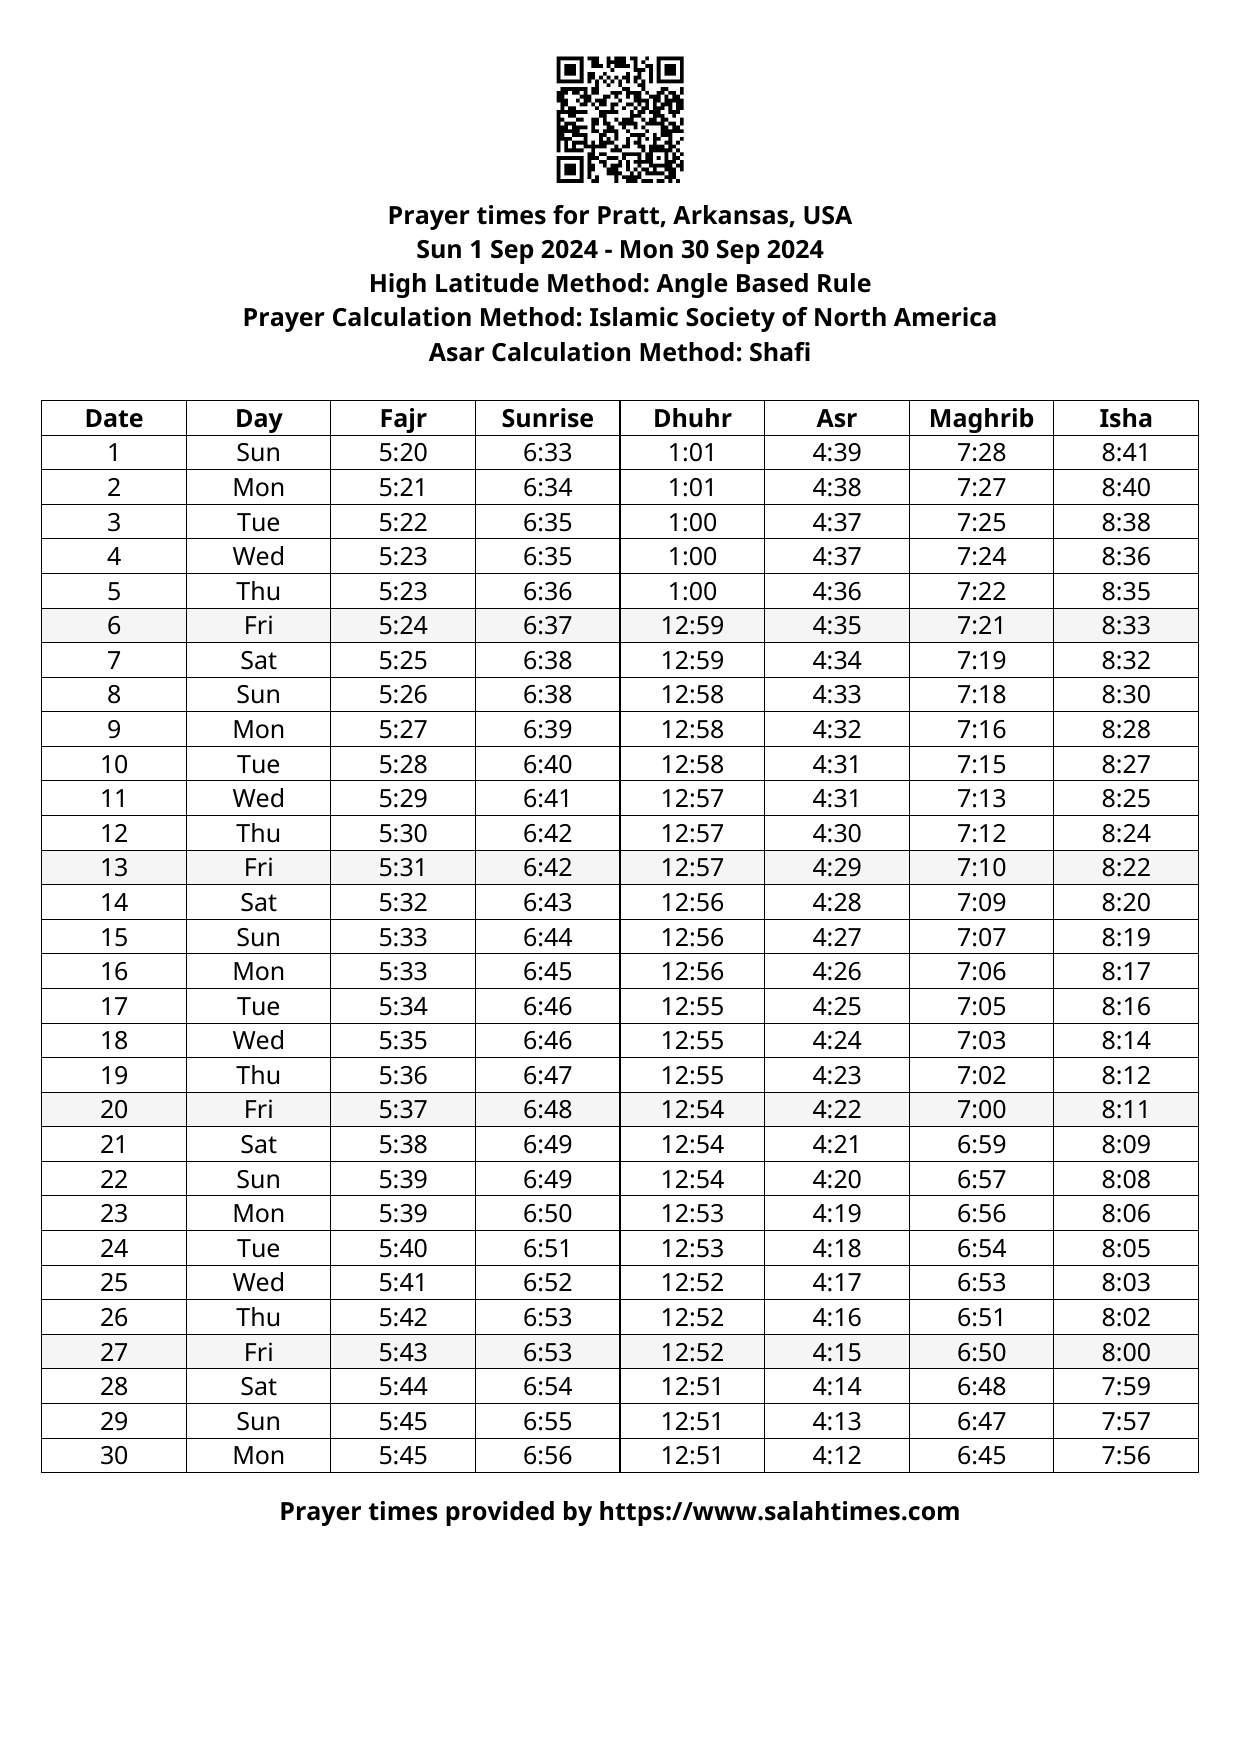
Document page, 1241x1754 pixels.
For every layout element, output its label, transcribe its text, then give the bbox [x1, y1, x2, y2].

table_cell 4:20 [765, 1162, 909, 1195]
table_cell 5:23 [331, 574, 475, 607]
table_cell 7:15 [910, 747, 1053, 780]
table_cell 12:57 [621, 781, 764, 815]
table_cell 8:09 [1054, 1127, 1198, 1161]
table_cell 5 [42, 574, 186, 607]
table_cell 4:26 [765, 954, 909, 988]
table_cell 4:28 [765, 885, 909, 919]
table_cell 6:48 [476, 1093, 619, 1126]
table_cell 4:17 [765, 1266, 909, 1299]
table_cell 5:38 [331, 1127, 475, 1161]
table_cell 5:42 [331, 1300, 475, 1334]
table_cell 6:39 [476, 712, 619, 746]
table_cell 2 [42, 470, 186, 504]
table_cell Thu [187, 1058, 330, 1092]
table_cell 5:28 [331, 747, 475, 780]
table_header Maghrib [910, 401, 1053, 434]
table_cell 12:55 [621, 1024, 764, 1057]
table_cell Mon [187, 470, 330, 504]
table_cell 7:22 [910, 574, 1053, 607]
table_cell 4:29 [765, 851, 909, 884]
table_cell 12:56 [621, 954, 764, 988]
table_cell 7:28 [910, 436, 1053, 469]
table_cell 5:31 [331, 851, 475, 884]
table_cell 8:22 [1054, 851, 1198, 884]
table_cell 4:25 [765, 989, 909, 1022]
table_cell 4:14 [765, 1369, 909, 1403]
table_cell 4:24 [765, 1024, 909, 1057]
table_cell 7:16 [910, 712, 1053, 746]
table_cell Sat [187, 1127, 330, 1161]
table_cell 6:42 [476, 851, 619, 884]
table_cell 12:51 [621, 1439, 764, 1472]
table_cell 13 [42, 851, 186, 884]
table_cell 12:56 [621, 920, 764, 953]
table_cell 6:59 [910, 1127, 1053, 1161]
table_cell 7:13 [910, 781, 1053, 815]
table_cell 5:39 [331, 1162, 475, 1195]
table_cell 8:19 [1054, 920, 1198, 953]
table_cell 12:52 [621, 1266, 764, 1299]
table_cell 8:11 [1054, 1093, 1198, 1126]
table_cell 4:22 [765, 1093, 909, 1126]
table_cell 4:33 [765, 678, 909, 711]
table_cell 5:32 [331, 885, 475, 919]
table_cell 6:45 [910, 1439, 1053, 1472]
table_cell 7:27 [910, 470, 1053, 504]
table_cell Wed [187, 1024, 330, 1057]
table_cell 5:26 [331, 678, 475, 711]
table_cell 1:01 [621, 470, 764, 504]
table_cell 22 [42, 1162, 186, 1195]
table_cell 8:02 [1054, 1300, 1198, 1334]
table_cell 8:40 [1054, 470, 1198, 504]
table_cell Sun [187, 678, 330, 711]
table_cell 8:00 [1054, 1335, 1198, 1368]
table_cell 7:06 [910, 954, 1053, 988]
table_cell 6:44 [476, 920, 619, 953]
table_cell Tue [187, 989, 330, 1022]
table_cell 14 [42, 885, 186, 919]
table_cell Mon [187, 1439, 330, 1472]
table_cell 9 [42, 712, 186, 746]
table_cell Thu [187, 574, 330, 607]
table_cell 8:35 [1054, 574, 1198, 607]
table_cell 5:45 [331, 1404, 475, 1437]
table_cell Tue [187, 1231, 330, 1264]
table_cell 4:15 [765, 1335, 909, 1368]
table_cell 6:53 [476, 1335, 619, 1368]
table_cell 20 [42, 1093, 186, 1126]
table_cell 4:27 [765, 920, 909, 953]
table_cell 4:13 [765, 1404, 909, 1437]
table_cell 1:00 [621, 574, 764, 607]
text Prayer times provided by https://www.salahtimes.com [42, 1494, 1198, 1528]
table_cell 4:35 [765, 609, 909, 642]
table_header Asr [765, 401, 909, 434]
table_cell 7:03 [910, 1024, 1053, 1057]
table_cell 1:00 [621, 539, 764, 573]
table_cell 10 [42, 747, 186, 780]
table_cell 7:02 [910, 1058, 1053, 1092]
table_cell 6:57 [910, 1162, 1053, 1195]
table_cell 6:38 [476, 643, 619, 677]
table_header Dhuhr [621, 401, 764, 434]
table_cell 29 [42, 1404, 186, 1437]
table_cell 8:30 [1054, 678, 1198, 711]
table_cell 12:52 [621, 1300, 764, 1334]
table_cell 6:41 [476, 781, 619, 815]
table_cell 6:42 [476, 816, 619, 849]
table_cell 6:37 [476, 609, 619, 642]
table_cell 6:35 [476, 505, 619, 538]
table_cell Thu [187, 1300, 330, 1334]
table_cell 8:20 [1054, 885, 1198, 919]
table_cell 12:53 [621, 1196, 764, 1230]
table_cell 6:33 [476, 436, 619, 469]
table_cell 7:19 [910, 643, 1053, 677]
table_cell 5:29 [331, 781, 475, 815]
table_cell 4:31 [765, 747, 909, 780]
table_cell 5:44 [331, 1369, 475, 1403]
table_cell 8 [42, 678, 186, 711]
table_cell 4:12 [765, 1439, 909, 1472]
table_cell 1:00 [621, 505, 764, 538]
table_cell 19 [42, 1058, 186, 1092]
table_cell 5:33 [331, 954, 475, 988]
table_cell 6:54 [910, 1231, 1053, 1264]
table_cell 8:32 [1054, 643, 1198, 677]
table_cell 24 [42, 1231, 186, 1264]
table_cell 8:36 [1054, 539, 1198, 573]
table_cell 8:12 [1054, 1058, 1198, 1092]
table_cell 27 [42, 1335, 186, 1368]
table_cell 1:01 [621, 436, 764, 469]
text Prayer Calculation Method: Islamic Society of North America [42, 300, 1198, 334]
table_cell 6:50 [910, 1335, 1053, 1368]
table_cell Sun [187, 920, 330, 953]
table_cell 12:59 [621, 609, 764, 642]
table_cell 4:32 [765, 712, 909, 746]
table_cell 28 [42, 1369, 186, 1403]
table_cell 5:45 [331, 1439, 475, 1472]
table_cell 7:07 [910, 920, 1053, 953]
table_cell Thu [187, 816, 330, 849]
table_cell Sun [187, 1404, 330, 1437]
table_cell 6:35 [476, 539, 619, 573]
table_cell 6:56 [910, 1196, 1053, 1230]
table_cell 5:20 [331, 436, 475, 469]
table_cell 4:30 [765, 816, 909, 849]
table_cell Sat [187, 1369, 330, 1403]
table_cell 23 [42, 1196, 186, 1230]
table_cell 8:27 [1054, 747, 1198, 780]
table_cell Mon [187, 954, 330, 988]
table_cell 6:34 [476, 470, 619, 504]
table_cell 12:51 [621, 1369, 764, 1403]
table_cell 25 [42, 1266, 186, 1299]
table_cell 5:27 [331, 712, 475, 746]
table_cell 5:22 [331, 505, 475, 538]
table_cell Fri [187, 1093, 330, 1126]
table_cell 1 [42, 436, 186, 469]
picture [542, 41, 699, 198]
table_cell 6:47 [476, 1058, 619, 1092]
table_cell 6:48 [910, 1369, 1053, 1403]
table_cell 8:16 [1054, 989, 1198, 1022]
table_cell Sun [187, 1162, 330, 1195]
table_cell 8:03 [1054, 1266, 1198, 1299]
table_cell Fri [187, 1335, 330, 1368]
table_cell 6:45 [476, 954, 619, 988]
table_cell 12 [42, 816, 186, 849]
table_cell 7:05 [910, 989, 1053, 1022]
table_cell 7:18 [910, 678, 1053, 711]
table_header Fajr [331, 401, 475, 434]
table_cell 4:21 [765, 1127, 909, 1161]
table_header Date [42, 401, 186, 434]
table_cell 4 [42, 539, 186, 573]
table_cell 8:41 [1054, 436, 1198, 469]
table_cell Sun [187, 436, 330, 469]
table_cell 6:50 [476, 1196, 619, 1230]
table_cell 6:51 [476, 1231, 619, 1264]
table_cell 7:09 [910, 885, 1053, 919]
table_cell Tue [187, 505, 330, 538]
table_cell 6:51 [910, 1300, 1053, 1334]
table_cell 8:38 [1054, 505, 1198, 538]
table_cell 6:52 [476, 1266, 619, 1299]
table_cell 26 [42, 1300, 186, 1334]
table_cell 8:25 [1054, 781, 1198, 815]
table_cell 5:35 [331, 1024, 475, 1057]
table_header Sunrise [476, 401, 619, 434]
table_cell 8:14 [1054, 1024, 1198, 1057]
table_cell 3 [42, 505, 186, 538]
text Asar Calculation Method: Shafi [42, 334, 1198, 368]
table_cell 12:55 [621, 1058, 764, 1092]
table_cell Wed [187, 1266, 330, 1299]
table_cell 12:57 [621, 816, 764, 849]
table_cell 8:17 [1054, 954, 1198, 988]
table_cell 12:57 [621, 851, 764, 884]
table_cell 4:38 [765, 470, 909, 504]
table_header Isha [1054, 401, 1198, 434]
table_cell 5:23 [331, 539, 475, 573]
table_cell 18 [42, 1024, 186, 1057]
table_cell 5:25 [331, 643, 475, 677]
table_cell 12:52 [621, 1335, 764, 1368]
table_cell 4:37 [765, 505, 909, 538]
table_cell 7:12 [910, 816, 1053, 849]
table_cell 6:53 [910, 1266, 1053, 1299]
table_cell 4:19 [765, 1196, 909, 1230]
table_cell 4:34 [765, 643, 909, 677]
table_cell 7:24 [910, 539, 1053, 573]
table_cell 6:55 [476, 1404, 619, 1437]
table_cell 12:54 [621, 1093, 764, 1126]
table_cell 12:54 [621, 1127, 764, 1161]
table_cell 5:41 [331, 1266, 475, 1299]
table_cell 5:40 [331, 1231, 475, 1264]
table_cell 5:33 [331, 920, 475, 953]
table_cell 6:46 [476, 989, 619, 1022]
table_cell 7:56 [1054, 1439, 1198, 1472]
table_cell Wed [187, 781, 330, 815]
table_cell 4:36 [765, 574, 909, 607]
table_cell 6:49 [476, 1162, 619, 1195]
text High Latitude Method: Angle Based Rule [42, 266, 1198, 300]
table_cell 7:25 [910, 505, 1053, 538]
text Sun 1 Sep 2024 - Mon 30 Sep 2024 [42, 232, 1198, 266]
table_cell 5:30 [331, 816, 475, 849]
table_cell 4:16 [765, 1300, 909, 1334]
table_cell 4:23 [765, 1058, 909, 1092]
table_cell 4:37 [765, 539, 909, 573]
table_cell 11 [42, 781, 186, 815]
table_cell 4:31 [765, 781, 909, 815]
table_cell 7:57 [1054, 1404, 1198, 1437]
table_cell 17 [42, 989, 186, 1022]
table_cell 6:36 [476, 574, 619, 607]
table_cell 6:43 [476, 885, 619, 919]
table_cell 5:39 [331, 1196, 475, 1230]
table_cell 8:33 [1054, 609, 1198, 642]
table_cell 6:53 [476, 1300, 619, 1334]
table_cell Fri [187, 609, 330, 642]
table_cell 6:47 [910, 1404, 1053, 1437]
table_cell Wed [187, 539, 330, 573]
table_cell 6:38 [476, 678, 619, 711]
table_cell 6:56 [476, 1439, 619, 1472]
table_cell Sat [187, 643, 330, 677]
table_cell 16 [42, 954, 186, 988]
table_cell 5:36 [331, 1058, 475, 1092]
table_cell 12:58 [621, 712, 764, 746]
table_cell 8:05 [1054, 1231, 1198, 1264]
table_cell 8:28 [1054, 712, 1198, 746]
table_cell 6:54 [476, 1369, 619, 1403]
table_cell 5:34 [331, 989, 475, 1022]
table_cell Mon [187, 1196, 330, 1230]
table_cell 7:21 [910, 609, 1053, 642]
table_cell 7:00 [910, 1093, 1053, 1126]
table_cell 4:18 [765, 1231, 909, 1264]
table_cell 12:59 [621, 643, 764, 677]
table_cell 6:49 [476, 1127, 619, 1161]
table_cell 7:10 [910, 851, 1053, 884]
table_cell 12:54 [621, 1162, 764, 1195]
table_cell 6:40 [476, 747, 619, 780]
text Prayer times for Pratt, Arkansas, USA [42, 198, 1198, 232]
table_cell 5:21 [331, 470, 475, 504]
table_cell 7:59 [1054, 1369, 1198, 1403]
table_header Day [187, 401, 330, 434]
table_cell 8:24 [1054, 816, 1198, 849]
table_cell 21 [42, 1127, 186, 1161]
table_cell 4:39 [765, 436, 909, 469]
table_cell 6 [42, 609, 186, 642]
table_cell 7 [42, 643, 186, 677]
table_cell Fri [187, 851, 330, 884]
table_cell 8:06 [1054, 1196, 1198, 1230]
table_cell 12:53 [621, 1231, 764, 1264]
table_cell Mon [187, 712, 330, 746]
table_cell 12:55 [621, 989, 764, 1022]
table_cell 8:08 [1054, 1162, 1198, 1195]
table_cell 6:46 [476, 1024, 619, 1057]
table_cell 12:56 [621, 885, 764, 919]
table_cell 12:58 [621, 678, 764, 711]
table_cell 5:37 [331, 1093, 475, 1126]
table_cell 15 [42, 920, 186, 953]
table_cell 5:43 [331, 1335, 475, 1368]
table_cell 5:24 [331, 609, 475, 642]
table_cell Tue [187, 747, 330, 780]
table_cell 30 [42, 1439, 186, 1472]
table_cell Sat [187, 885, 330, 919]
table_cell 12:51 [621, 1404, 764, 1437]
table_cell 12:58 [621, 747, 764, 780]
